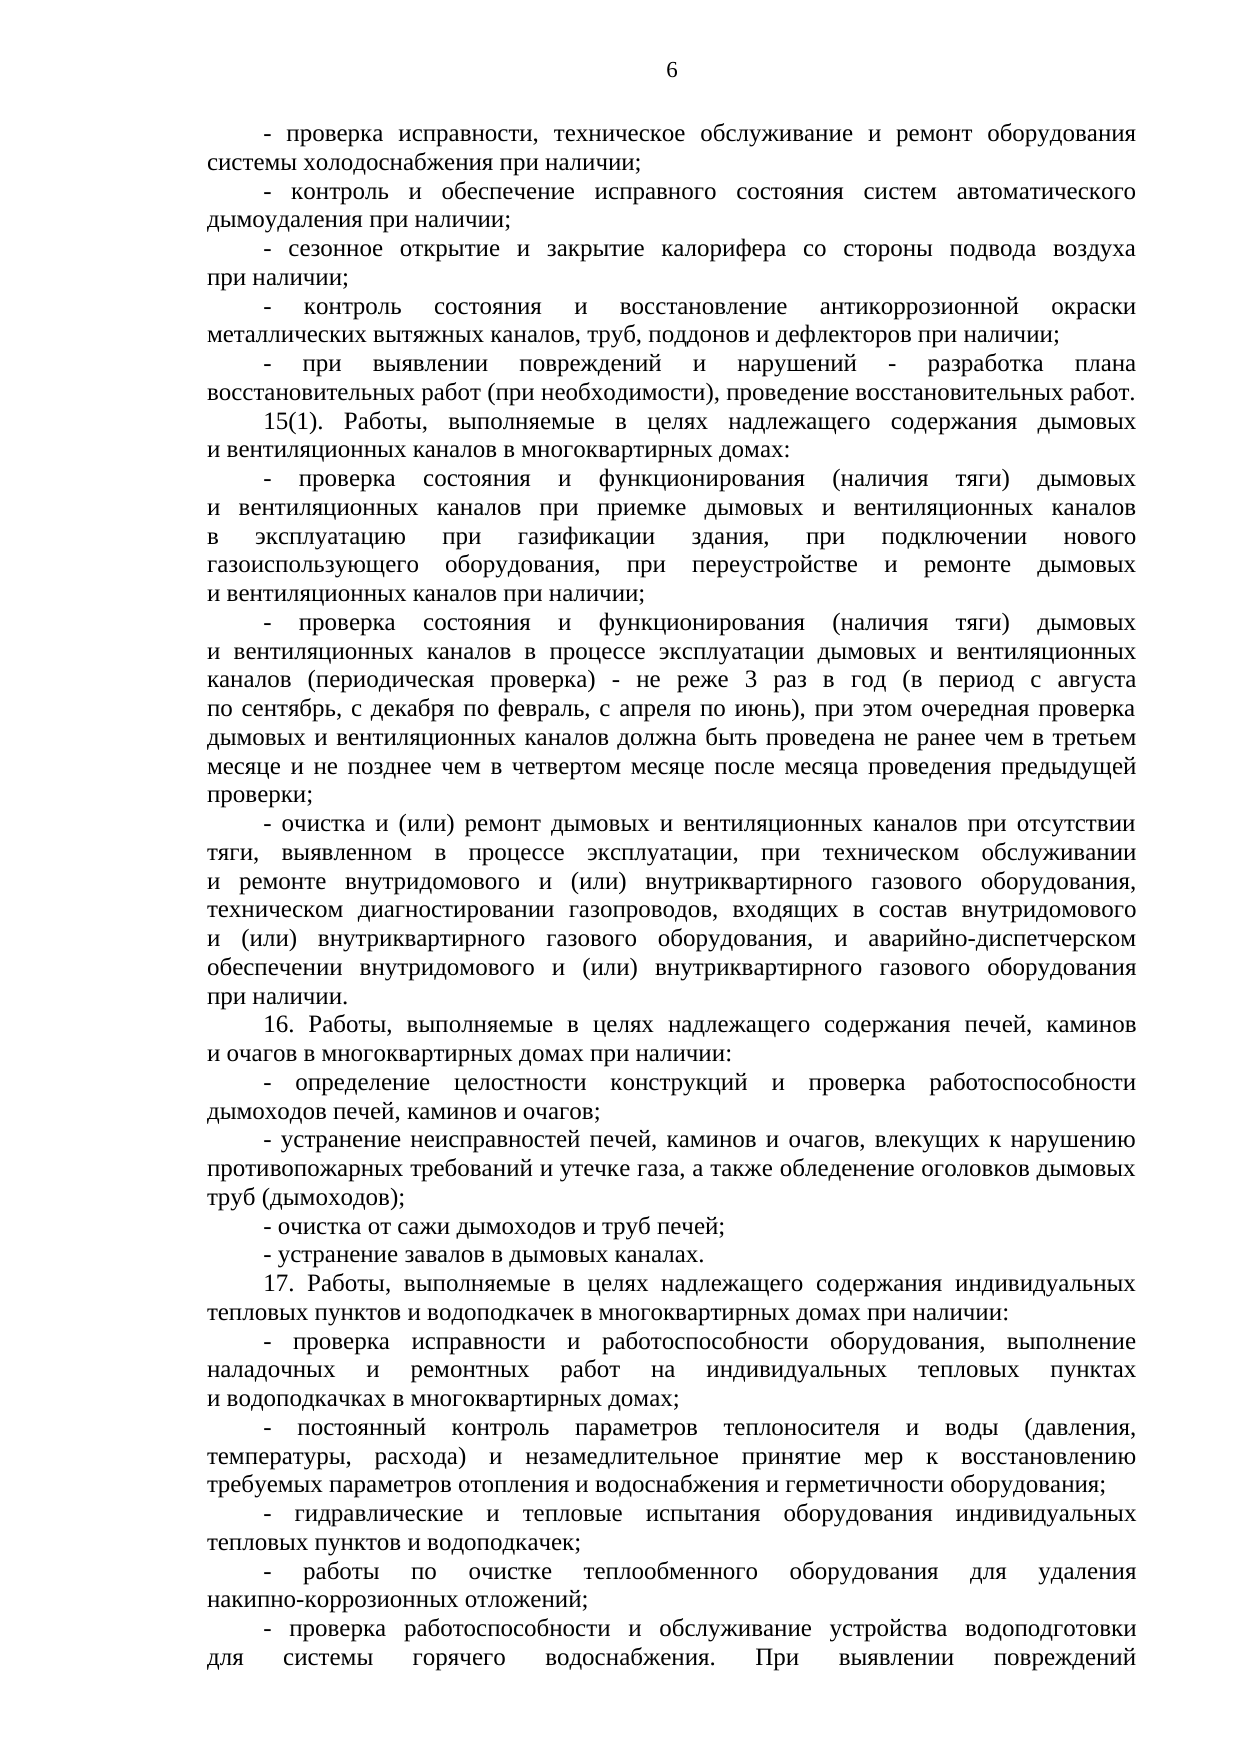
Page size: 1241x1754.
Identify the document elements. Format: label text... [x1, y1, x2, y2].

text - контроль и обеспечение исправного состояния систем автоматического дымоудаления при наличии; [207, 176, 1137, 233]
text - постоянный контроль параметров теплоносителя и воды (давления, температуры, расхода) и незамедлительное принятие мер к восстановлению требуемых параметров отопления и водоснабжения и герметичности оборудования; [207, 1412, 1137, 1498]
text - контроль состояния и восстановление антикоррозионной окраски металлических вытяжных каналов, труб, поддонов и дефлекторов при наличии; [207, 291, 1137, 348]
text - проверка состояния и функционирования (наличия тяги) дымовых и вентиляционных каналов при приемке дымовых и вентиляционных каналов в эксплуатацию при газификации здания, при подключении нового газоиспользующего оборудования, при переустройстве и ремонте дымовых и вентиляционных каналов при наличии; [207, 463, 1137, 607]
text - сезонное открытие и закрытие калорифера со стороны подвода воздуха при наличии; [207, 233, 1137, 291]
text - работы по очистке теплообменного оборудования для удаления накипно-коррозионных отложений; [207, 1556, 1137, 1613]
text - устранение неисправностей печей, каминов и очагов, влекущих к нарушению противопожарных требований и утечке газа, а также обледенение оголовков дымовых труб (дымоходов); [207, 1124, 1137, 1211]
text - при выявлении повреждений и нарушений - разработка плана восстановительных работ (при необходимости), проведение восстановительных работ. [207, 348, 1137, 406]
text - проверка состояния и функционирования (наличия тяги) дымовых и вентиляционных каналов в процессе эксплуатации дымовых и вентиляционных каналов (периодическая проверка) - не реже 3 раз в год (в период с августа по сентябрь, с декабря по февраль, с апреля по июнь), при этом очередная проверка дымовых и вентиляционных каналов должна быть проведена не ранее чем в третьем месяце и не позднее чем в четвертом месяце после месяца проведения предыдущей проверки; [207, 607, 1137, 808]
text - устранение завалов в дымовых каналах. [207, 1239, 1137, 1268]
text 15(1). Работы, выполняемые в целях надлежащего содержания дымовых и вентиляционных каналов в многоквартирных домах: [207, 406, 1137, 463]
text - проверка исправности и работоспособности оборудования, выполнение наладочных и ремонтных работ на индивидуальных тепловых пунктах и водоподкачках в многоквартирных домах; [207, 1326, 1137, 1412]
text 17. Работы, выполняемые в целях надлежащего содержания индивидуальных тепловых пунктов и водоподкачек в многоквартирных домах при наличии: [207, 1268, 1137, 1326]
text 16. Работы, выполняемые в целях надлежащего содержания печей, каминов и очагов в многоквартирных домах при наличии: [207, 1009, 1137, 1067]
text - очистка от сажи дымоходов и труб печей; [207, 1211, 1137, 1239]
text - гидравлические и тепловые испытания оборудования индивидуальных тепловых пунктов и водоподкачек; [207, 1498, 1137, 1556]
text - проверка исправности, техническое обслуживание и ремонт оборудования системы холодоснабжения при наличии; [207, 118, 1137, 176]
text - очистка и (или) ремонт дымовых и вентиляционных каналов при отсутствии тяги, выявленном в процессе эксплуатации, при техническом обслуживании и ремонте внутридомового и (или) внутриквартирного газового оборудования, техническом диагностировании газопроводов, входящих в состав внутридомового и (или) внутриквартирного газового оборудования, и аварийно-диспетчерском обеспечении внутридомового и (или) внутриквартирного газового оборудования при наличии. [207, 808, 1137, 1009]
text - определение целостности конструкций и проверка работоспособности дымоходов печей, каминов и очагов; [207, 1067, 1137, 1124]
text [207, 1613, 1137, 1671]
